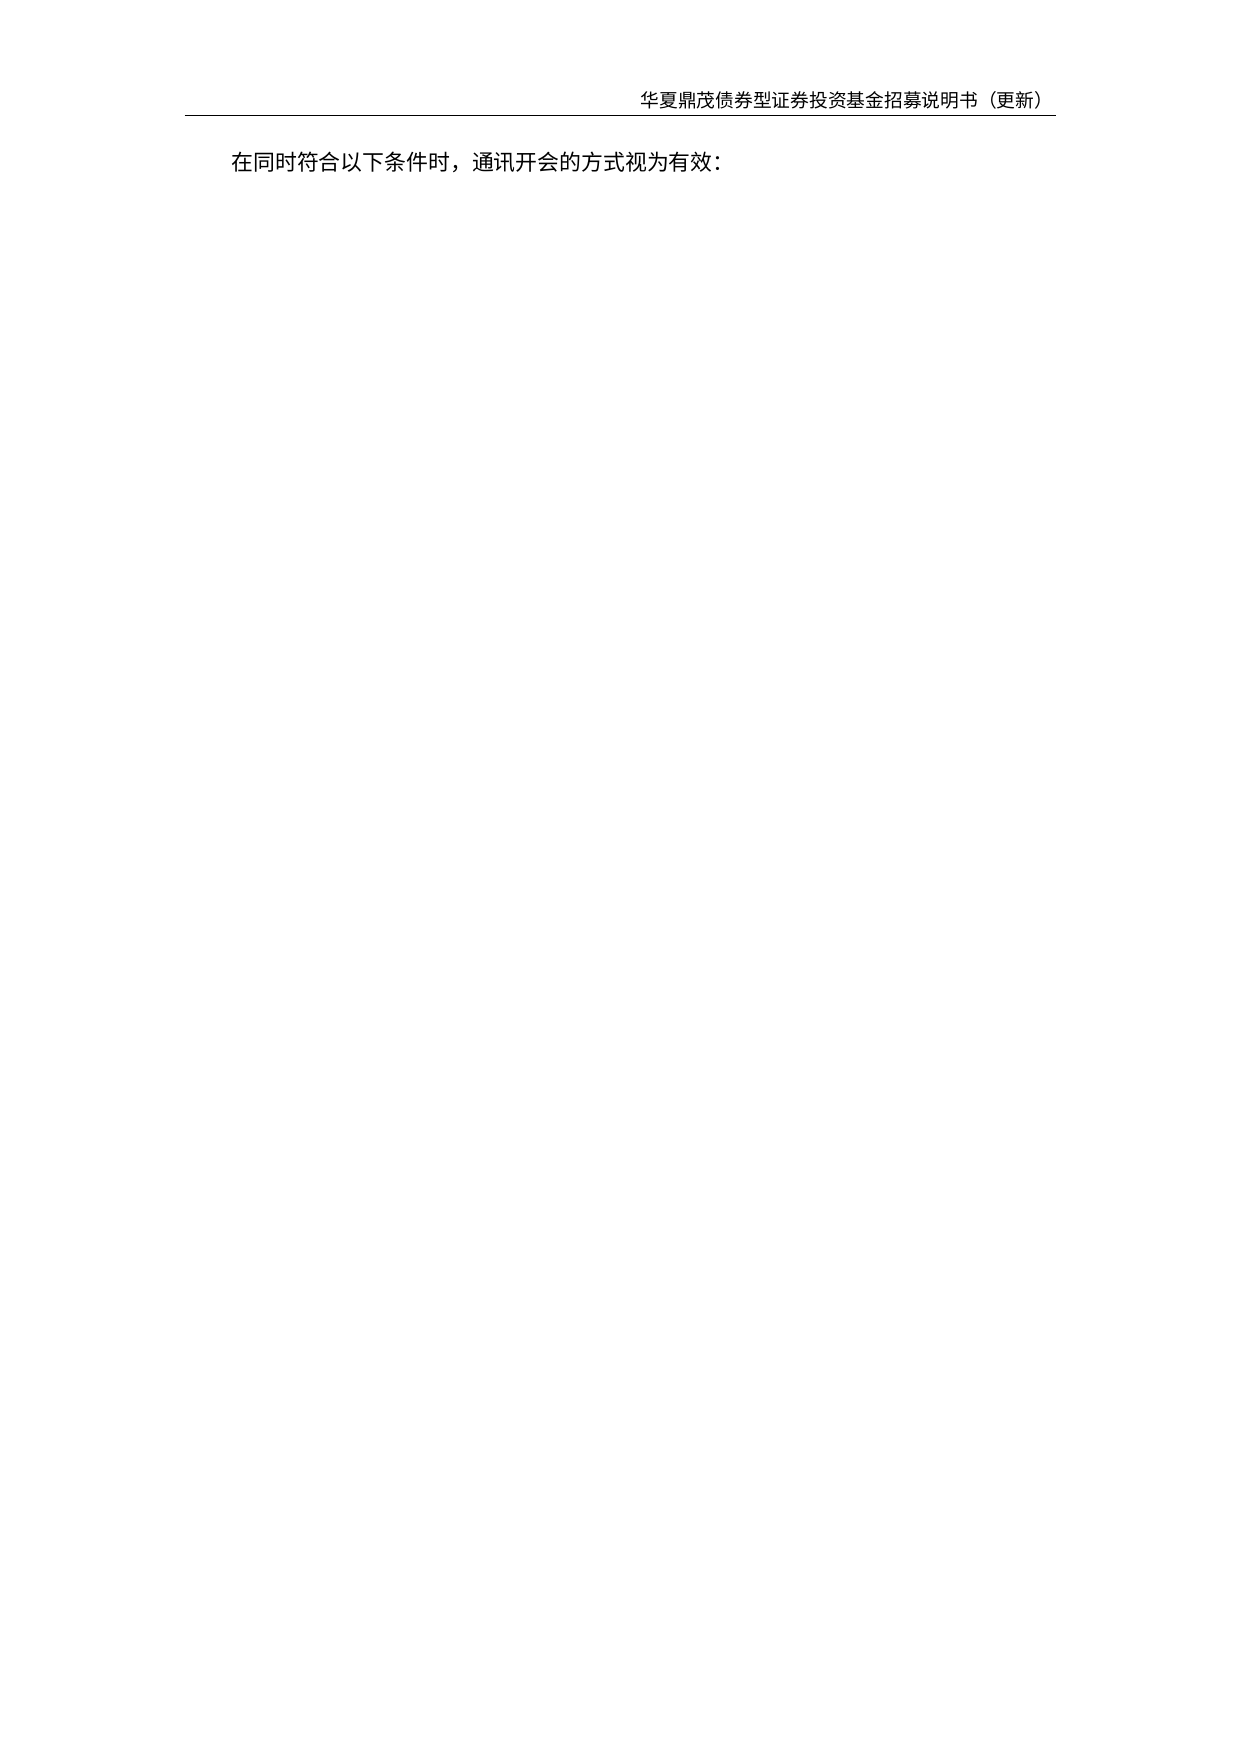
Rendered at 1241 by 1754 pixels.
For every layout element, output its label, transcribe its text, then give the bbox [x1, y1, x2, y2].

text 在同时符合以下条件时，通讯开会的方式视为有效： [231, 148, 1086, 176]
